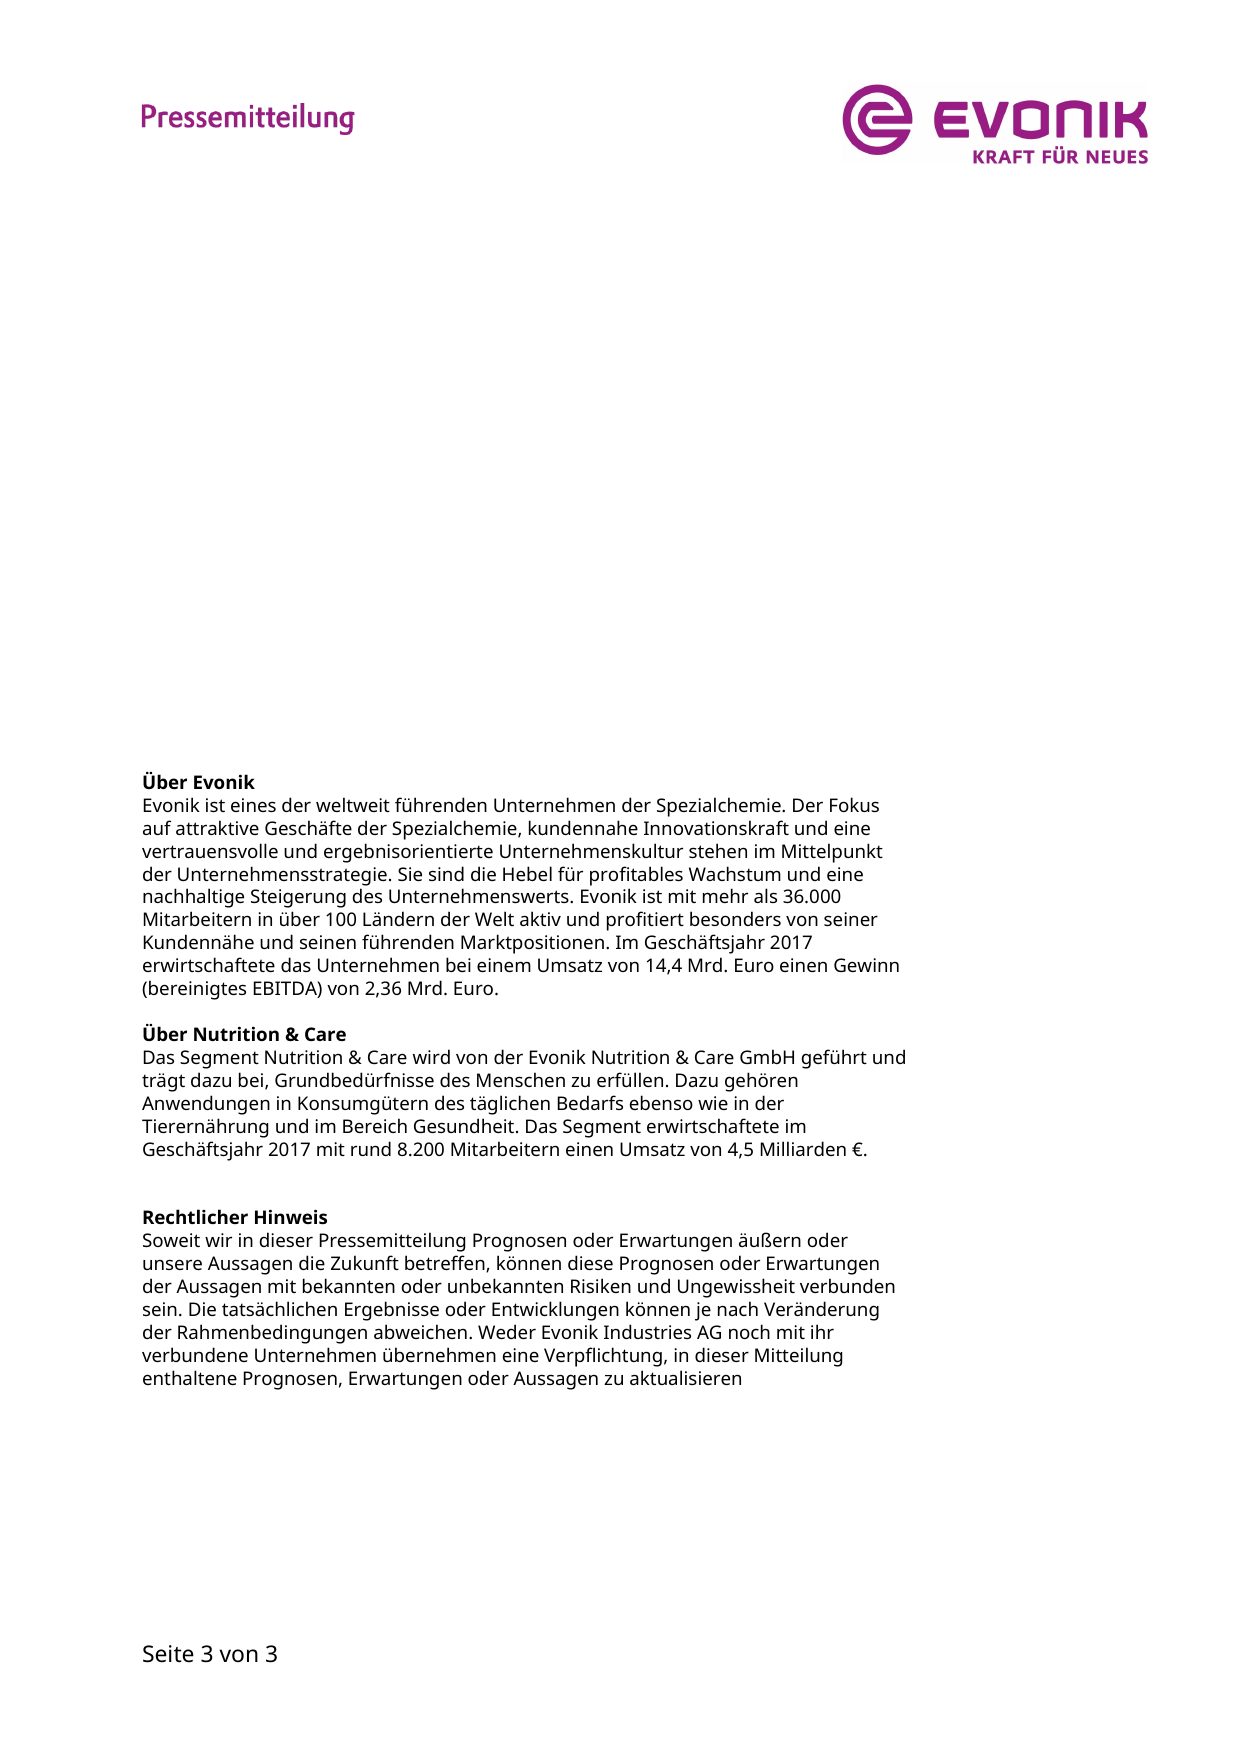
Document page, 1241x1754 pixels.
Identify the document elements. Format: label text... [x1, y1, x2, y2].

text Soweit wir in dieser Pressemitteilung Prognosen oder Erwartungen äußern oder unsere Aussagen die Zukunft betreffen, können diese Prognosen oder Erwartungen der Aussagen mit bekannten oder unbekannten Risiken und Ungewissheit verbunden sein. Die tatsächlichen Ergebnisse oder Entwicklungen können je nach Veränderung der Rahmenbedingungen abweichen. Weder Evonik Industries AG noch mit ihr verbundene Unternehmen übernehmen eine Verpflichtung, in dieser Mitteilung enthaltene Prognosen, Erwartungen oder Aussagen zu aktualisieren [142, 1229, 901, 1390]
picture [841, 82, 1149, 165]
text Das Segment Nutrition & Care wird von der Evonik Nutrition & Care GmbH geführt und trägt dazu bei, Grundbedürfnisse des Menschen zu erfüllen. Dazu gehören Anwendungen in Konsumgütern des täglichen Bedarfs ebenso wie in der Tierernährung und im Bereich Gesundheit. Das Segment erwirtschaftete im Geschäftsjahr 2017 mit rund 8.200 Mitarbeitern einen Umsatz von 4,5 Milliarden €. [142, 1046, 907, 1161]
text Über Nutrition & Care [142, 1023, 901, 1046]
picture [141, 103, 355, 135]
text Über Evonik [142, 771, 901, 794]
text Rechtlicher Hinweis [142, 1206, 901, 1229]
text Evonik ist eines der weltweit führenden Unternehmen der Spezialchemie. Der Fokus auf attraktive Geschäfte der Spezialchemie, kundennahe Innovationskraft und eine vertrauensvolle und ergebnisorientierte Unternehmenskultur stehen im Mittelpunkt der Unternehmensstrategie. Sie sind die Hebel für profitables Wachstum und eine nachhaltige Steigerung des Unternehmenswerts. Evonik ist mit mehr als 36.000 Mitarbeitern in über 100 Ländern der Welt aktiv und profitiert besonders von seiner Kundennähe und seinen führenden Marktpositionen. Im Geschäftsjahr 2017 erwirtschaftete das Unternehmen bei einem Umsatz von 14,4 Mrd. Euro einen Gewinn (bereinigtes EBITDA) von 2,36 Mrd. Euro. [142, 794, 901, 1000]
